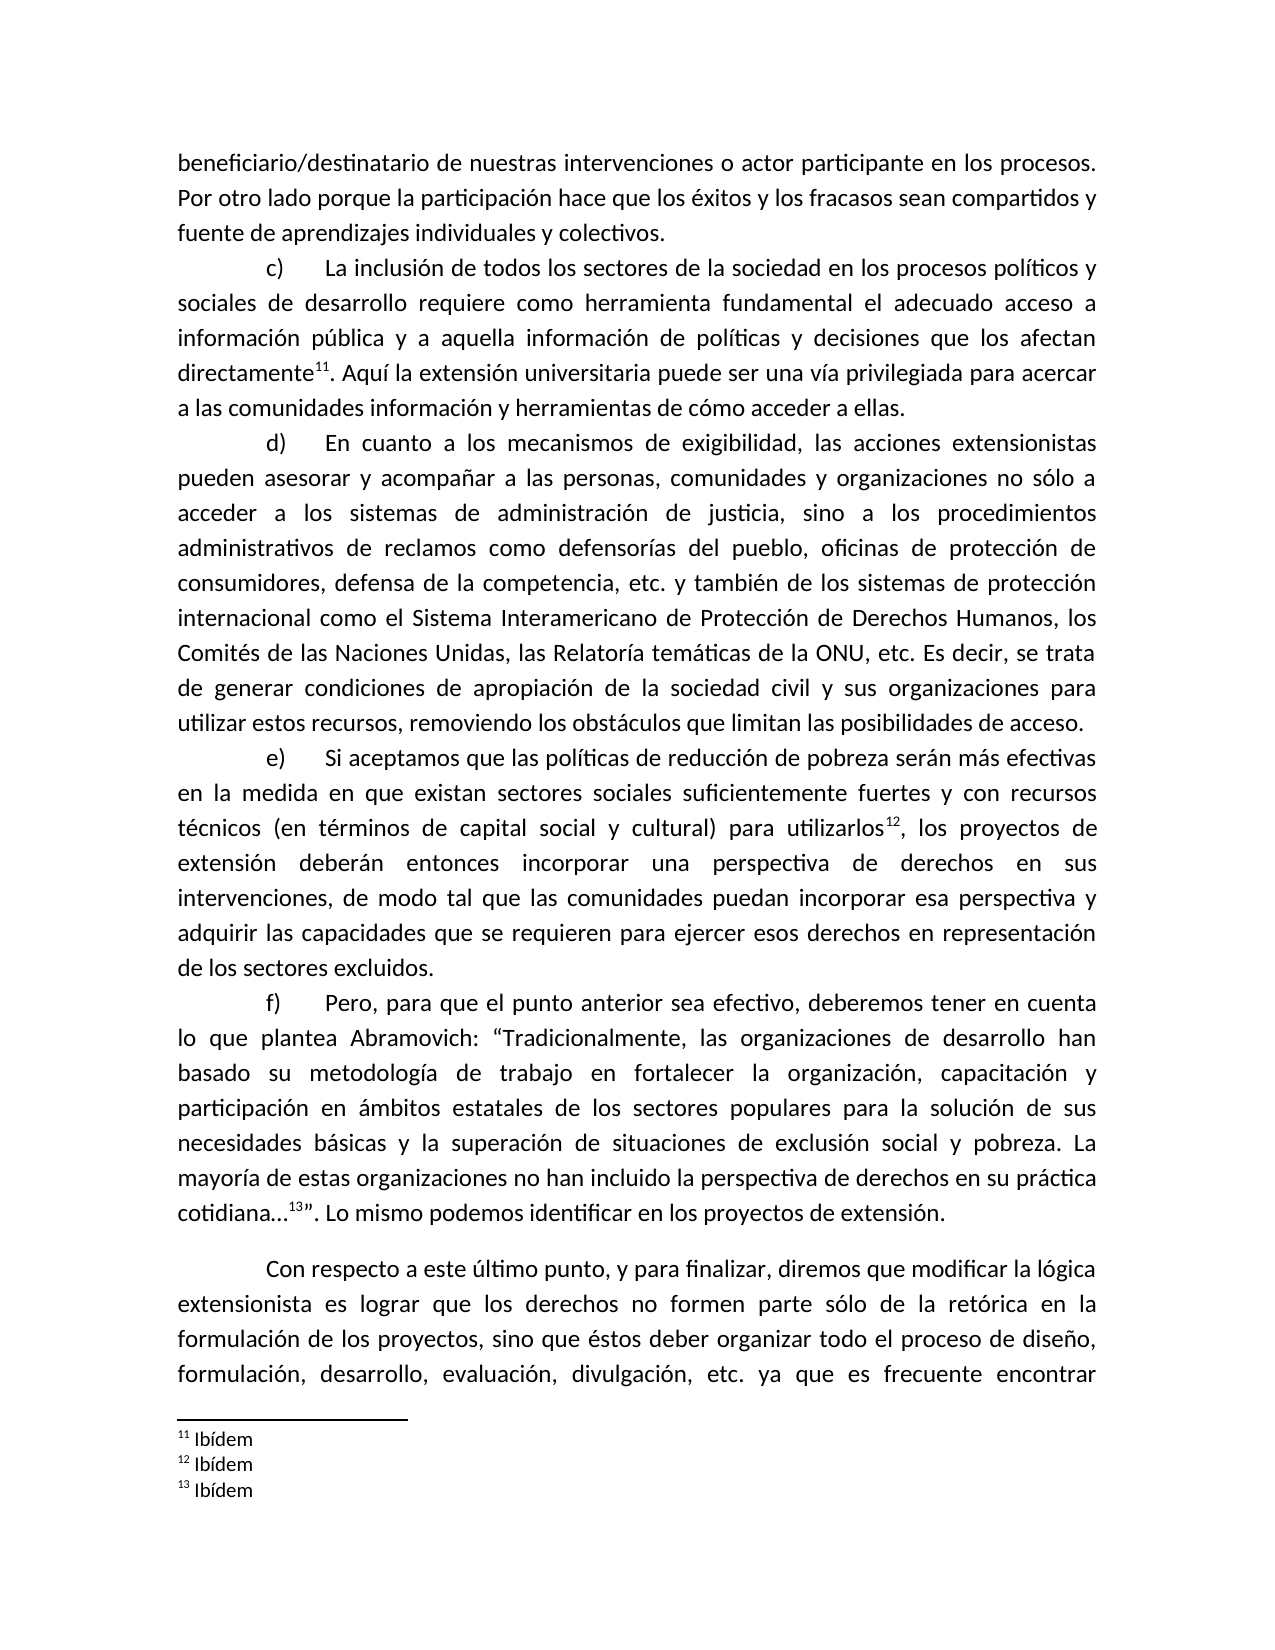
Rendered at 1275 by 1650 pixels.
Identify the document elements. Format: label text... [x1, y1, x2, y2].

list Pero, para que el punto anterior sea efectivo, deberemos tener en cuenta lo que plantea Abramovich: “Tradicionalmente, las organizaciones de desarrollo han basado su metodología de trabajo en fortalecer la organización, capacitación y participación en ámbitos estatales de los sectores populares para la solución de sus necesidades básicas y la superación de situaciones de exclusión social y pobreza. La mayoría de estas organizaciones no han incluido la perspectiva de derechos en su práctica cotidiana…”. Lo mismo podemos identificar en los proyectos de extensión. [177, 988, 1098, 1228]
list Si aceptamos que las políticas de reducción de pobreza serán más efectivas en la medida en que existan sectores sociales suficientemente fuertes y con recursos técnicos (en términos de capital social y cultural) para utilizarlos, los proyectos de extensión deberán entonces incorporar una perspectiva de derechos en sus intervenciones, de modo tal que las comunidades puedan incorporar esa perspectiva y adquirir las capacidades que se requieren para ejercer esos derechos en representación de los sectores excluidos. [177, 743, 1098, 983]
list La inclusión de todos los sectores de la sociedad en los procesos políticos y sociales de desarrollo requiere como herramienta fundamental el adecuado acceso a información pública y a aquella información de políticas y decisiones que los afectan directamente. Aquí la extensión universitaria puede ser una vía privilegiada para acercar a las comunidades información y herramientas de cómo acceder a ellas. [177, 253, 1098, 423]
list En cuanto a los mecanismos de exigibilidad, las acciones extensionistas pueden asesorar y acompañar a las personas, comunidades y organizaciones no sólo a acceder a los sistemas de administración de justicia, sino a los procedimientos administrativos de reclamos como defensorías del pueblo, oficinas de protección de consumidores, defensa de la competencia, etc. y también de los sistemas de protección internacional como el Sistema Interamericano de Protección de Derechos Humanos, los Comités de las Naciones Unidas, las Relatoría temáticas de la ONU, etc. Es decir, se trata de generar condiciones de apropiación de la sociedad civil y sus organizaciones para utilizar estos recursos, removiendo los obstáculos que limitan las posibilidades de acceso. [177, 428, 1098, 738]
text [177, 1253, 1098, 1389]
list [177, 148, 1098, 248]
